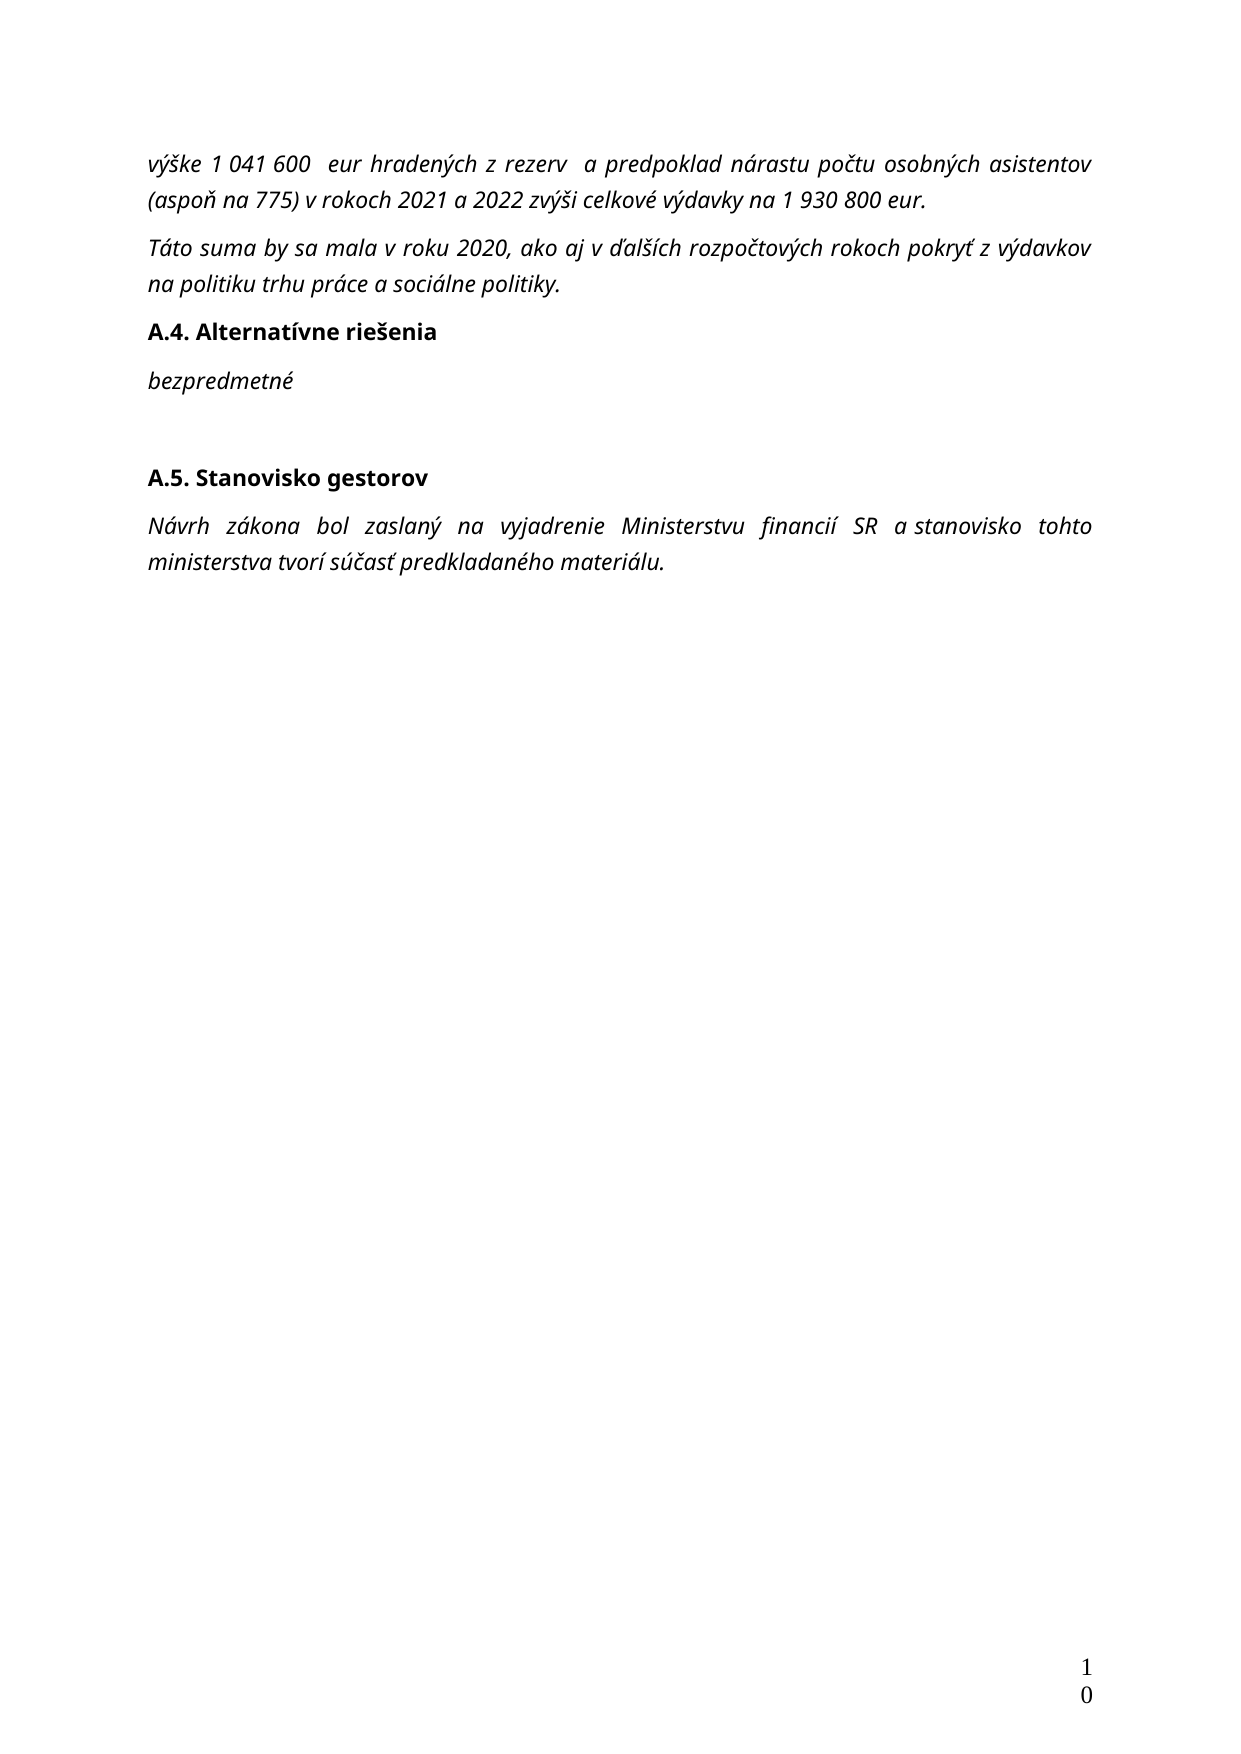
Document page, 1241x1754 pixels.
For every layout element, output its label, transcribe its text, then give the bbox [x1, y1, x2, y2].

text Návrh zákona bol zaslaný na vyjadrenie Ministerstvu financií SR a stanovisko tohto ministerstva tvorí súčasť predkladaného materiálu. [148, 510, 1093, 577]
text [148, 148, 1093, 215]
text Táto suma by sa mala v roku 2020, ako aj v ďalších rozpočtových rokoch pokryť z výdavkov na politiku trhu práce a sociálne politiky. [148, 232, 1093, 299]
text A.4. Alternatívne riešenia [148, 316, 1093, 348]
text bezpredmetné [148, 365, 1093, 396]
text A.5. Stanovisko gestorov [148, 462, 1093, 493]
